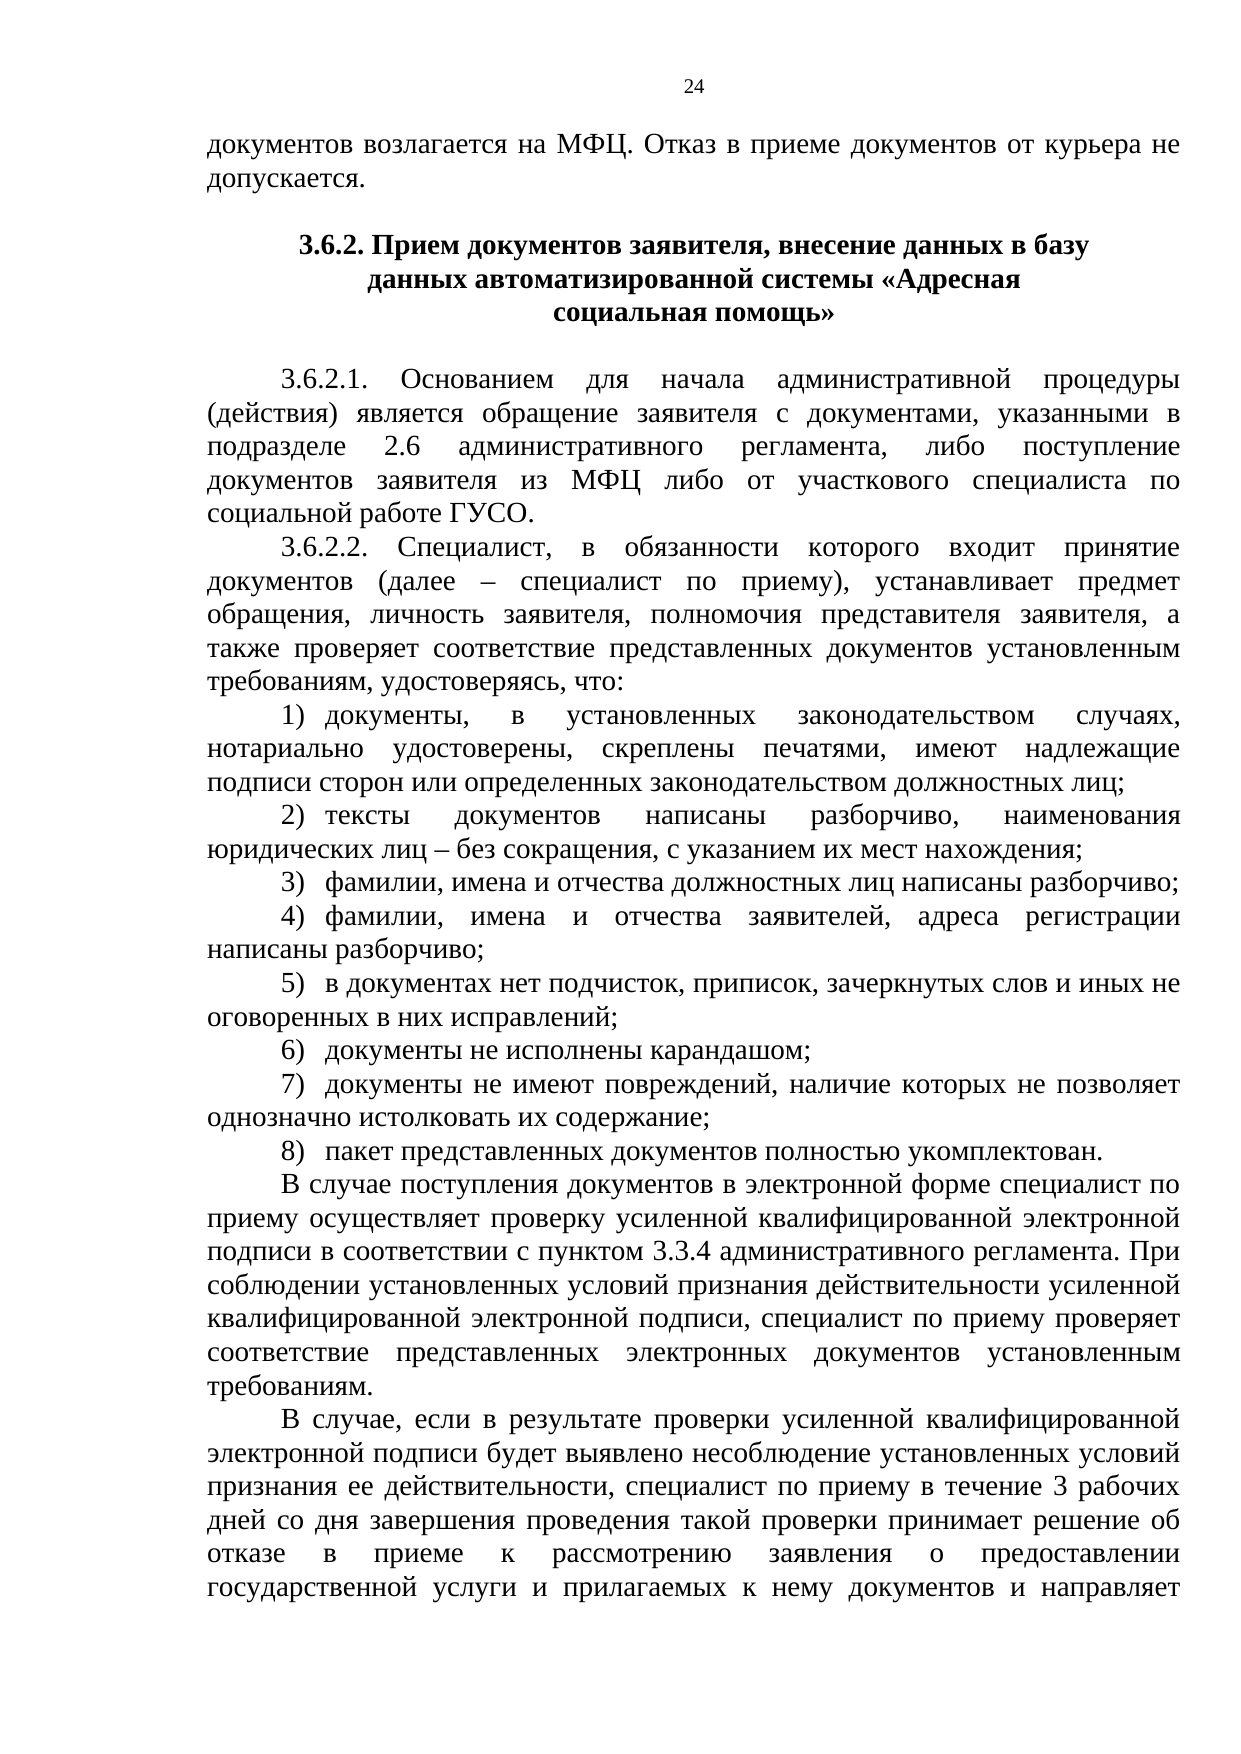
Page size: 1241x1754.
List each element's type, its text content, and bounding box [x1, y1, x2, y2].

text социальная помощь» [207, 294, 1181, 328]
list пакет представленных документов полностью укомплектован. [207, 1133, 1181, 1166]
text данных автоматизированной системы «Адресная [207, 261, 1181, 294]
text 3.6.2.1. Основанием для начала административной процедуры (действия) является обращение заявителя с документами, указанными в подразделе 2.6 административного регламента, либо поступление документов заявителя из МФЦ либо от участкового специалиста по социальной работе ГУСО. [207, 361, 1181, 529]
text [207, 1401, 1181, 1602]
list документы не имеют повреждений, наличие которых не позволяет однозначно истолковать их содержание; [207, 1066, 1181, 1133]
text 3.6.2. Прием документов заявителя, внесение данных в базу [207, 227, 1181, 261]
text В случае поступления документов в электронной форме специалист по приему осуществляет проверку усиленной квалифицированной электронной подписи в соответствии с пунктом 3.3.4 административного регламента. При соблюдении установленных условий признания действительности усиленной квалифицированной электронной подписи, специалист по приему проверяет соответствие представленных электронных документов установленным требованиям. [207, 1166, 1181, 1401]
list в документах нет подчисток, приписок, зачеркнутых слов и иных не оговоренных в них исправлений; [207, 965, 1181, 1032]
list фамилии, имена и отчества заявителей, адреса регистрации написаны разборчиво; [207, 898, 1181, 965]
list документы, в установленных законодательством случаях, нотариально удостоверены, скреплены печатями, имеют надлежащие подписи сторон или определенных законодательством должностных лиц; [207, 697, 1181, 797]
text 3.6.2.2. Специалист, в обязанности которого входит принятие документов (далее – специалист по приему), устанавливает предмет обращения, личность заявителя, полномочия представителя заявителя, а также проверяет соответствие представленных документов установленным требованиям, удостоверяясь, что: [207, 529, 1181, 697]
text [207, 127, 1181, 194]
list документы не исполнены карандашом; [207, 1032, 1181, 1066]
list тексты документов написаны разборчиво, наименования юридических лиц – без сокращения, с указанием их мест нахождения; [207, 797, 1181, 864]
list фамилии, имена и отчества должностных лиц написаны разборчиво; [207, 864, 1181, 898]
